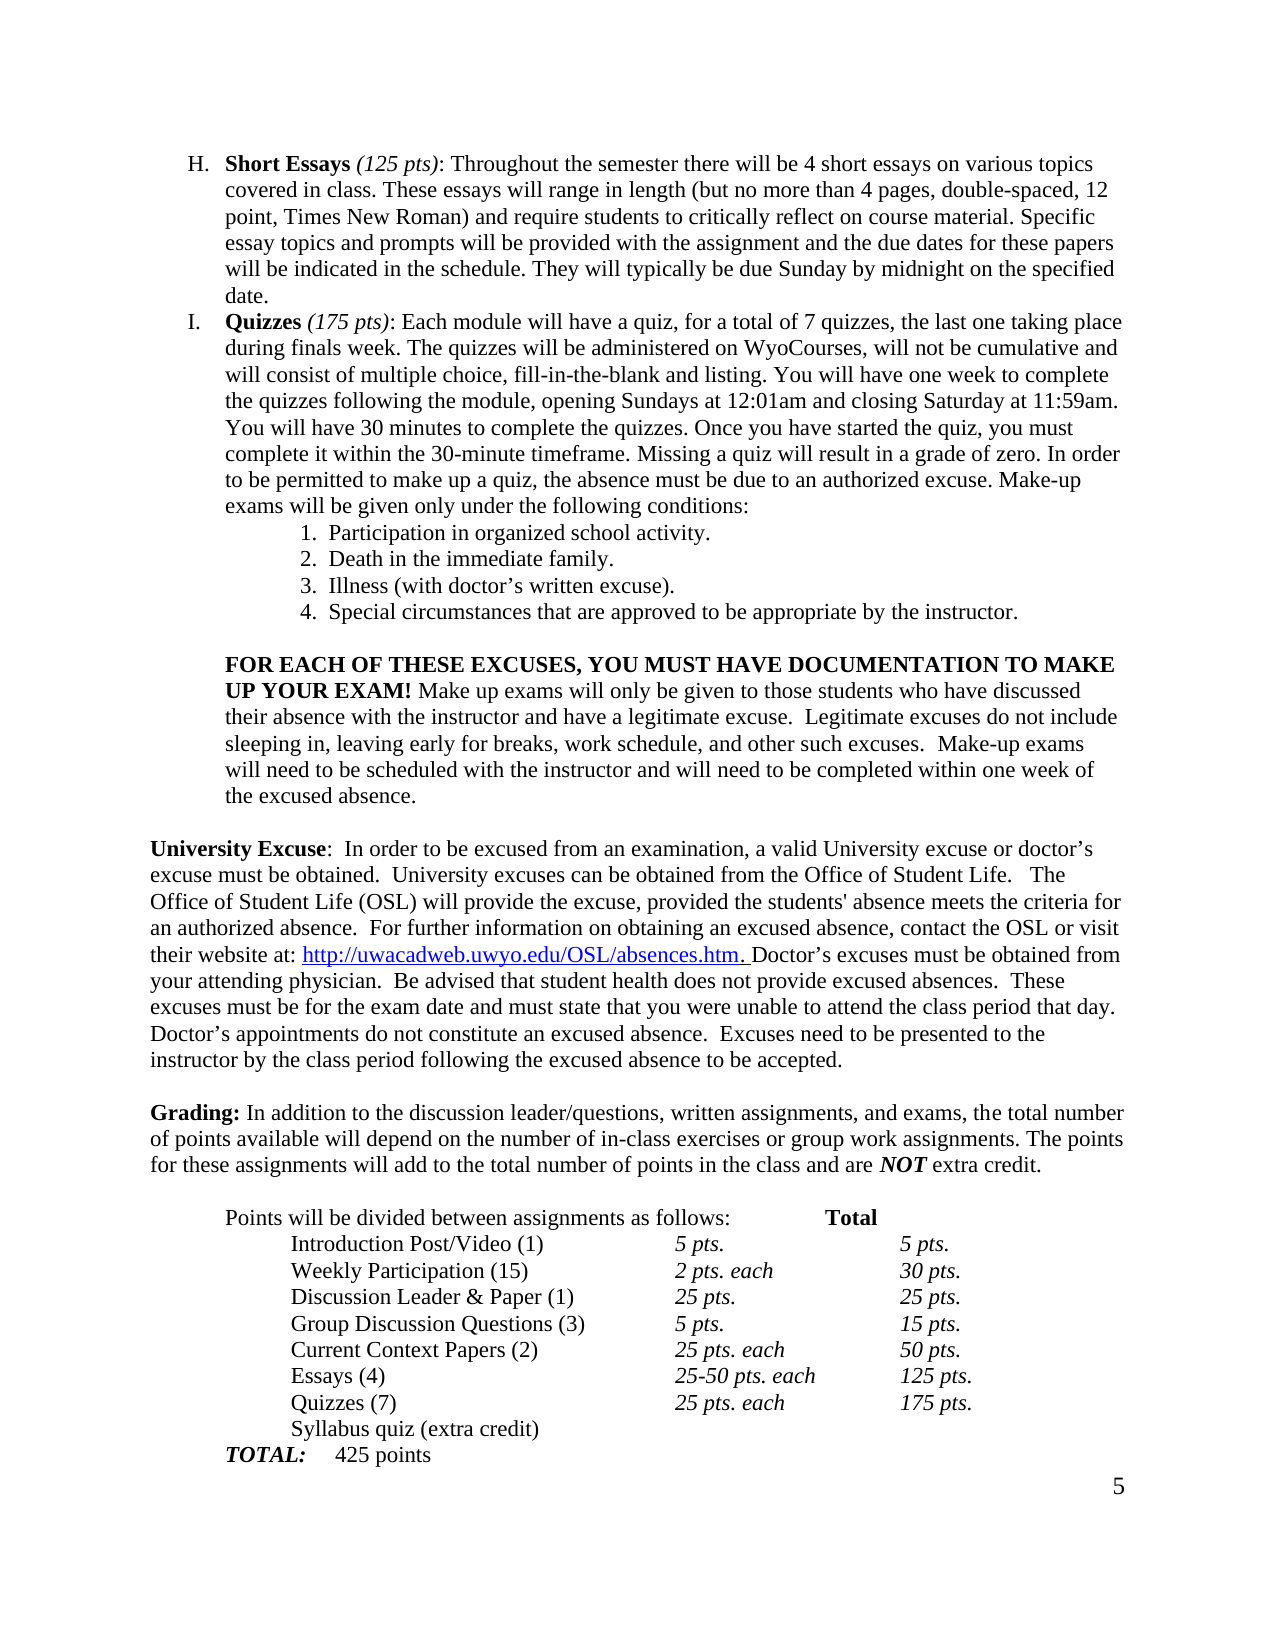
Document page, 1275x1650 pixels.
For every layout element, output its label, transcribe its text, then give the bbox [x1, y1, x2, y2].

list Quizzes (175 pts): Each module will have a quiz, for a total of 7 quizzes, the last one taking place during finals week. The quizzes will be administered on WyoCourses, will not be cumulative and will consist of multiple choice, fill-in-the-blank and listing. You will have one week to complete the quizzes following the module, opening Sundays at 12:01am and closing Saturday at 11:59am. You will have 30 minutes to complete the quizzes. Once you have started the quiz, you must complete it within the 30-minute timeframe. Missing a quiz will result in a grade of zero. In order to be permitted to make up a quiz, the absence must be due to an authorized excuse. Make-up exams will be given only under the following conditions: [187, 308, 1125, 519]
text FOR EACH OF THESE EXCUSES, YOU MUST HAVE DOCUMENTATION TO MAKE UP YOUR EXAM! Make up exams will only be given to those students who have discussed their absence with the instructor and have a legitimate excuse. Legitimate excuses do not include sleeping in, leaving early for breaks, work schedule, and other such excuses. Make-up exams will need to be scheduled with the instructor and will need to be completed within one week of the excused absence. [225, 651, 1125, 809]
text 1. Participation in organized school activity. [150, 519, 1125, 545]
text 2. Death in the immediate family. [150, 545, 1125, 572]
text Quizzes (7) 25 pts. each 175 pts. [150, 1389, 1125, 1415]
text 3. Illness (with doctor’s written excuse). [150, 572, 1125, 598]
text Discussion Leader & Paper (1) 25 pts. 25 pts. [150, 1283, 1125, 1309]
text Weekly Participation (15) 2 pts. each 30 pts. [150, 1257, 1125, 1283]
text Introduction Post/Video (1) 5 pts. 5 pts. [216, 1231, 1125, 1257]
text Essays (4) 25-50 pts. each 125 pts. [150, 1362, 1125, 1389]
text Current Context Papers (2) 25 pts. each 50 pts. [150, 1336, 1125, 1362]
text University Excuse: In order to be excused from an examination, a valid University excuse or doctor’s excuse must be obtained. University excuses can be obtained from the Office of Student Life. The Office of Student Life (OSL) will provide the excuse, provided the students' absence meets the criteria for an authorized absence. For further information on obtaining an excused absence, contact the OSL or visit their website at: http://uwacadweb.uwyo.edu/OSL/absences.htm. Doctor’s excuses must be obtained from your attending physician. Be advised that student health does not provide excused absences. These excuses must be for the exam date and must state that you were unable to attend the class period that day. Doctor’s appointments do not constitute an excused absence. Excuses need to be presented to the instructor by the class period following the excused absence to be accepted. [150, 835, 1125, 1072]
text Syllabus quiz (extra credit) [150, 1415, 1125, 1441]
text 4. Special circumstances that are approved to be appropriate by the instructor. [150, 598, 1125, 624]
text Group Discussion Questions (3) 5 pts. 15 pts. [150, 1309, 1125, 1336]
text Grading: In addition to the discussion leader/questions, written assignments, and exams, the total number of points available will depend on the number of in-class exercises or group work assignments. The points for these assignments will add to the total number of points in the class and are NOT extra credit. [150, 1099, 1125, 1178]
text TOTAL: 425 points [225, 1441, 1125, 1468]
text Points will be divided between assignments as follows: Total [150, 1204, 1125, 1231]
list Short Essays (125 pts): Throughout the semester there will be 4 short essays on various topics covered in class. These essays will range in length (but no more than 4 pages, double-spaced, 12 point, Times New Roman) and require students to critically reflect on course material. Specific essay topics and prompts will be provided with the assignment and the due dates for these papers will be indicated in the schedule. They will typically be due Sunday by midnight on the specified date. [187, 150, 1125, 308]
